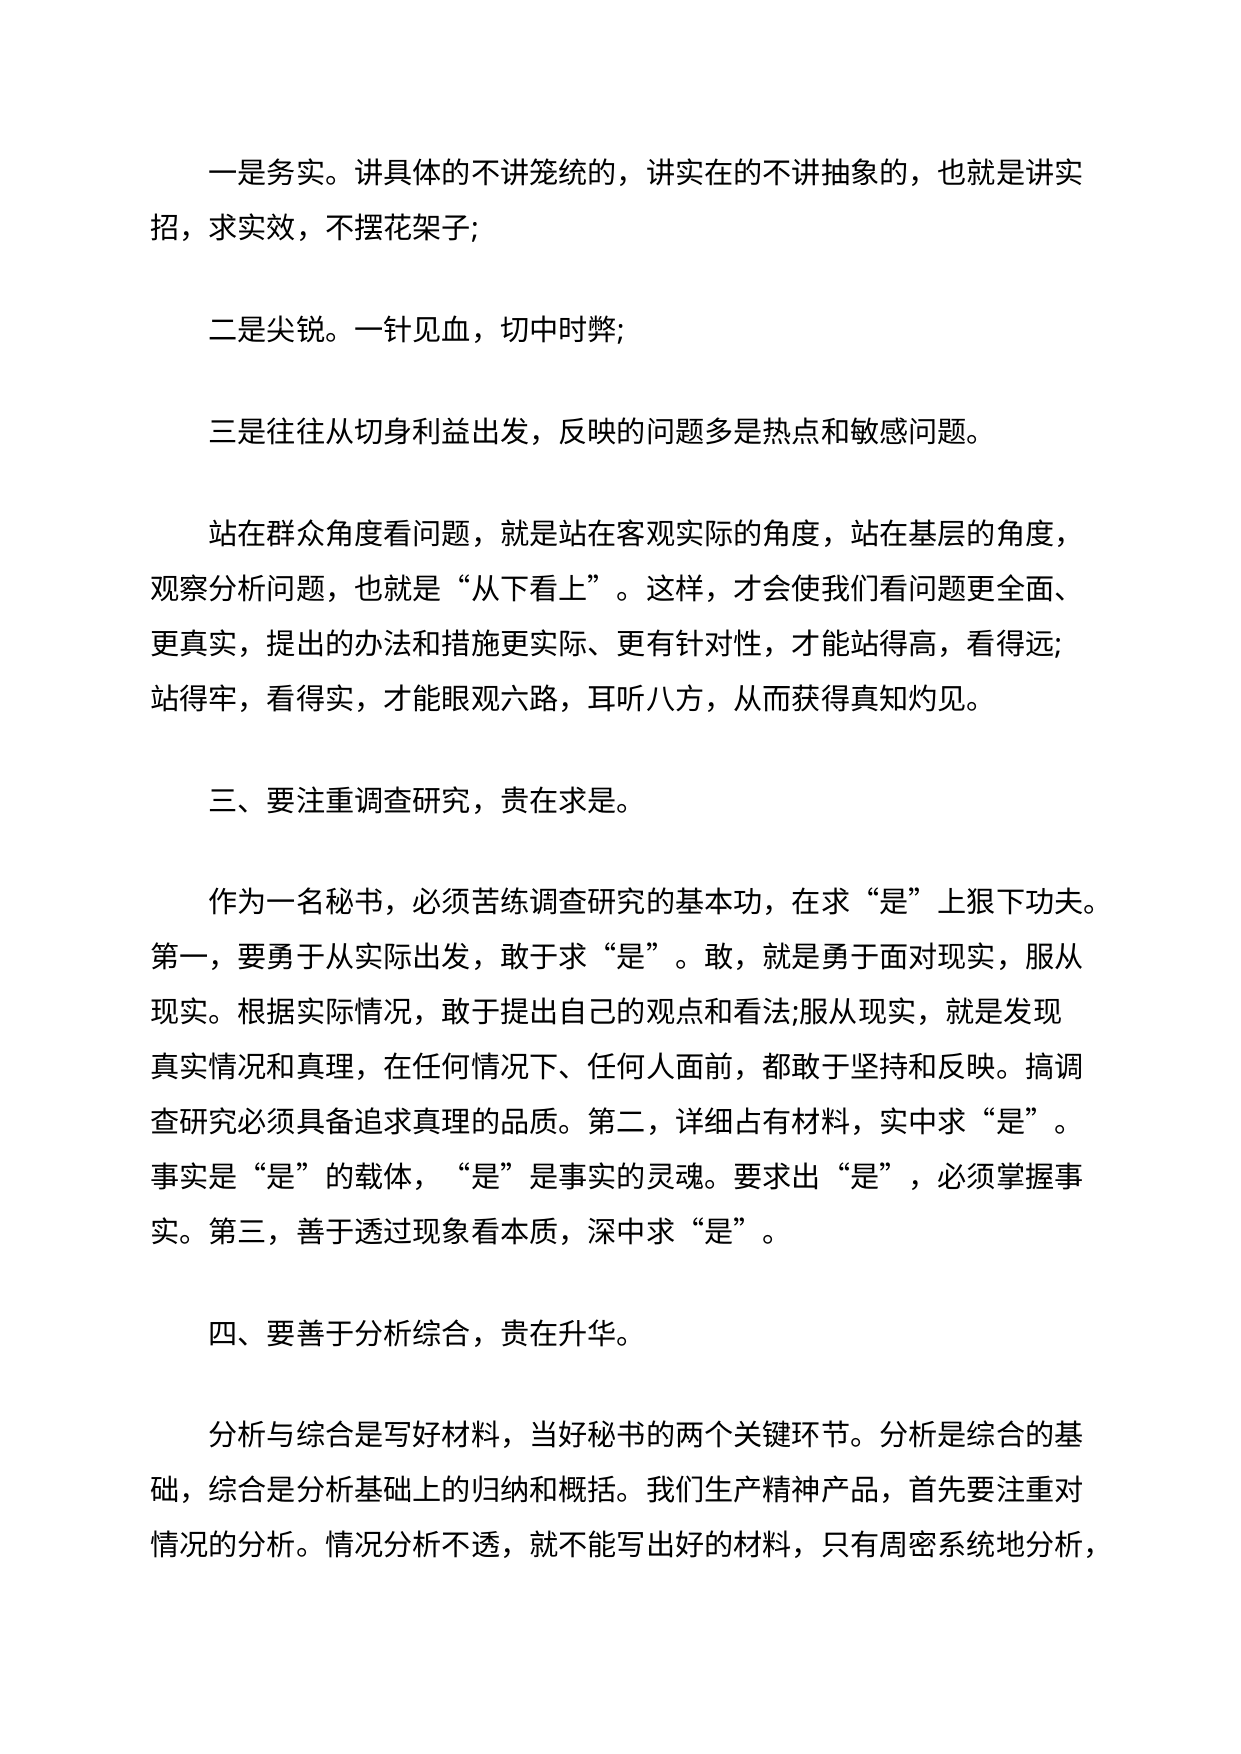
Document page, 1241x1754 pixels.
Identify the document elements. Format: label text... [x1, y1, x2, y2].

text 站在群众角度看问题，就是站在客观实际的角度，站在基层的角度，观察分析问题，也就是“从下看上”。这样，才会使我们看问题更全面、更真实，提出的办法和措施更实际、更有针对性，才能站得高，看得远;站得牢，看得实，才能眼观六路，耳听八方，从而获得真知灼见。 [150, 511, 1090, 718]
text 二是尖锐。一针见血，切中时弊; [150, 307, 1090, 349]
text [150, 1412, 1090, 1564]
text 三、要注重调查研究，贵在求是。 [150, 777, 1090, 819]
text 四、要善于分析综合，贵在升华。 [150, 1310, 1090, 1352]
text 三是往往从切身利益出发，反映的问题多是热点和敏感问题。 [150, 409, 1090, 451]
text 作为一名秘书，必须苦练调查研究的基本功，在求“是”上狠下功夫。第一，要勇于从实际出发，敢于求“是”。敢，就是勇于面对现实，服从现实。根据实际情况，敢于提出自己的观点和看法;服从现实，就是发现真实情况和真理，在任何情况下、任何人面前，都敢于坚持和反映。搞调查研究必须具备追求真理的品质。第二，详细占有材料，实中求“是”。事实是“是”的载体，“是”是事实的灵魂。要求出“是”，必须掌握事实。第三，善于透过现象看本质，深中求“是”。 [150, 879, 1090, 1251]
text 一是务实。讲具体的不讲笼统的，讲实在的不讲抽象的，也就是讲实招，求实效，不摆花架子; [150, 150, 1090, 247]
